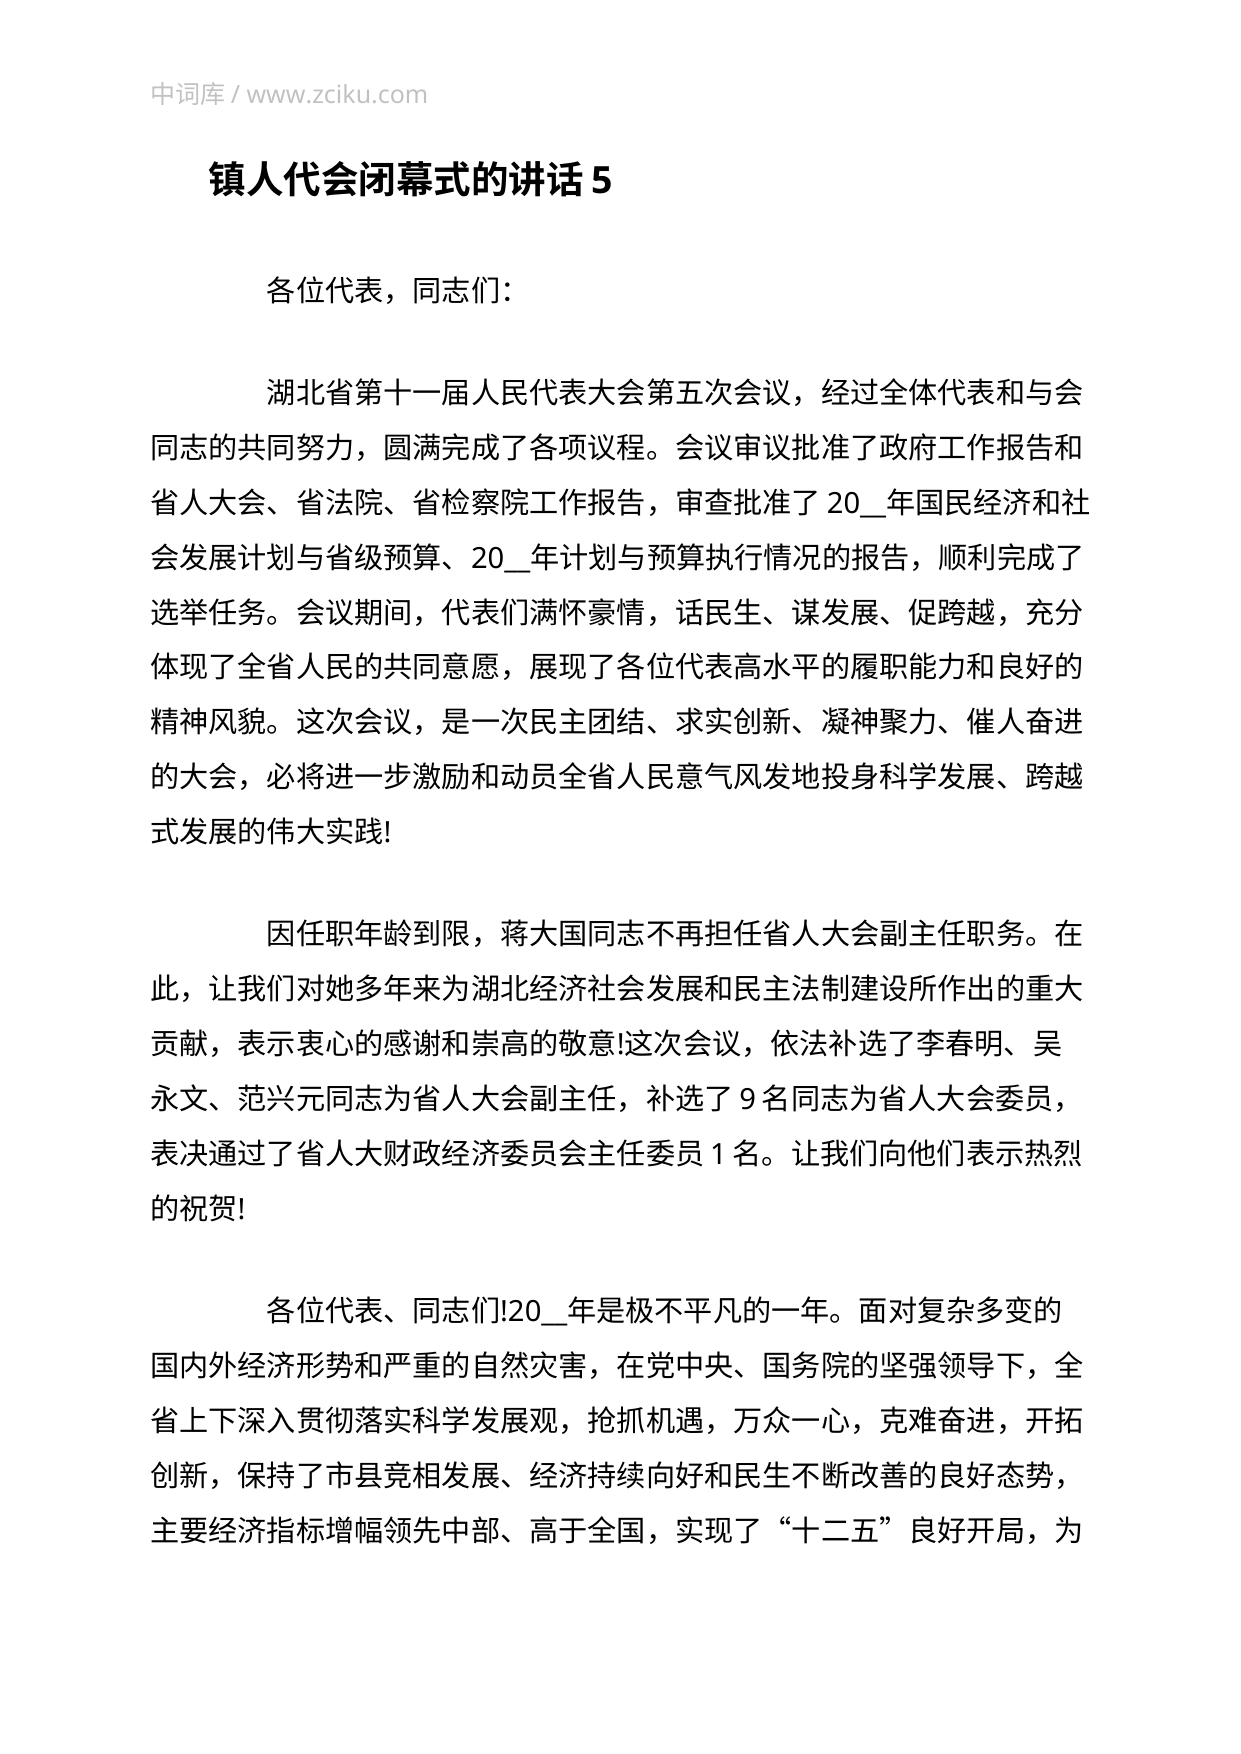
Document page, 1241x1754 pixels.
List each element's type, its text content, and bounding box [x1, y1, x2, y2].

text 各位代表，同志们： [150, 268, 1090, 310]
text 因任职年龄到限，蒋大国同志不再担任省人大会副主任职务。在此，让我们对她多年来为湖北经济社会发展和民主法制建设所作出的重大贡献，表示衷心的感谢和崇高的敬意!这次会议，依法补选了李春明、吴永文、范兴元同志为省人大会副主任，补选了9名同志为省人大会委员，表决通过了省人大财政经济委员会主任委员1名。让我们向他们表示热烈的祝贺! [150, 911, 1090, 1228]
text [150, 1287, 1090, 1549]
text 镇人代会闭幕式的讲话5 [150, 150, 1090, 204]
text 湖北省第十一届人民代表大会第五次会议，经过全体代表和与会同志的共同努力，圆满完成了各项议程。会议审议批准了政府工作报告和省人大会、省法院、省检察院工作报告，审查批准了20__年国民经济和社会发展计划与省级预算、20__年计划与预算执行情况的报告，顺利完成了选举任务。会议期间，代表们满怀豪情，话民生、谋发展、促跨越，充分体现了全省人民的共同意愿，展现了各位代表高水平的履职能力和良好的精神风貌。这次会议，是一次民主团结、求实创新、凝神聚力、催人奋进的大会，必将进一步激励和动员全省人民意气风发地投身科学发展、跨越式发展的伟大实践! [150, 369, 1090, 851]
